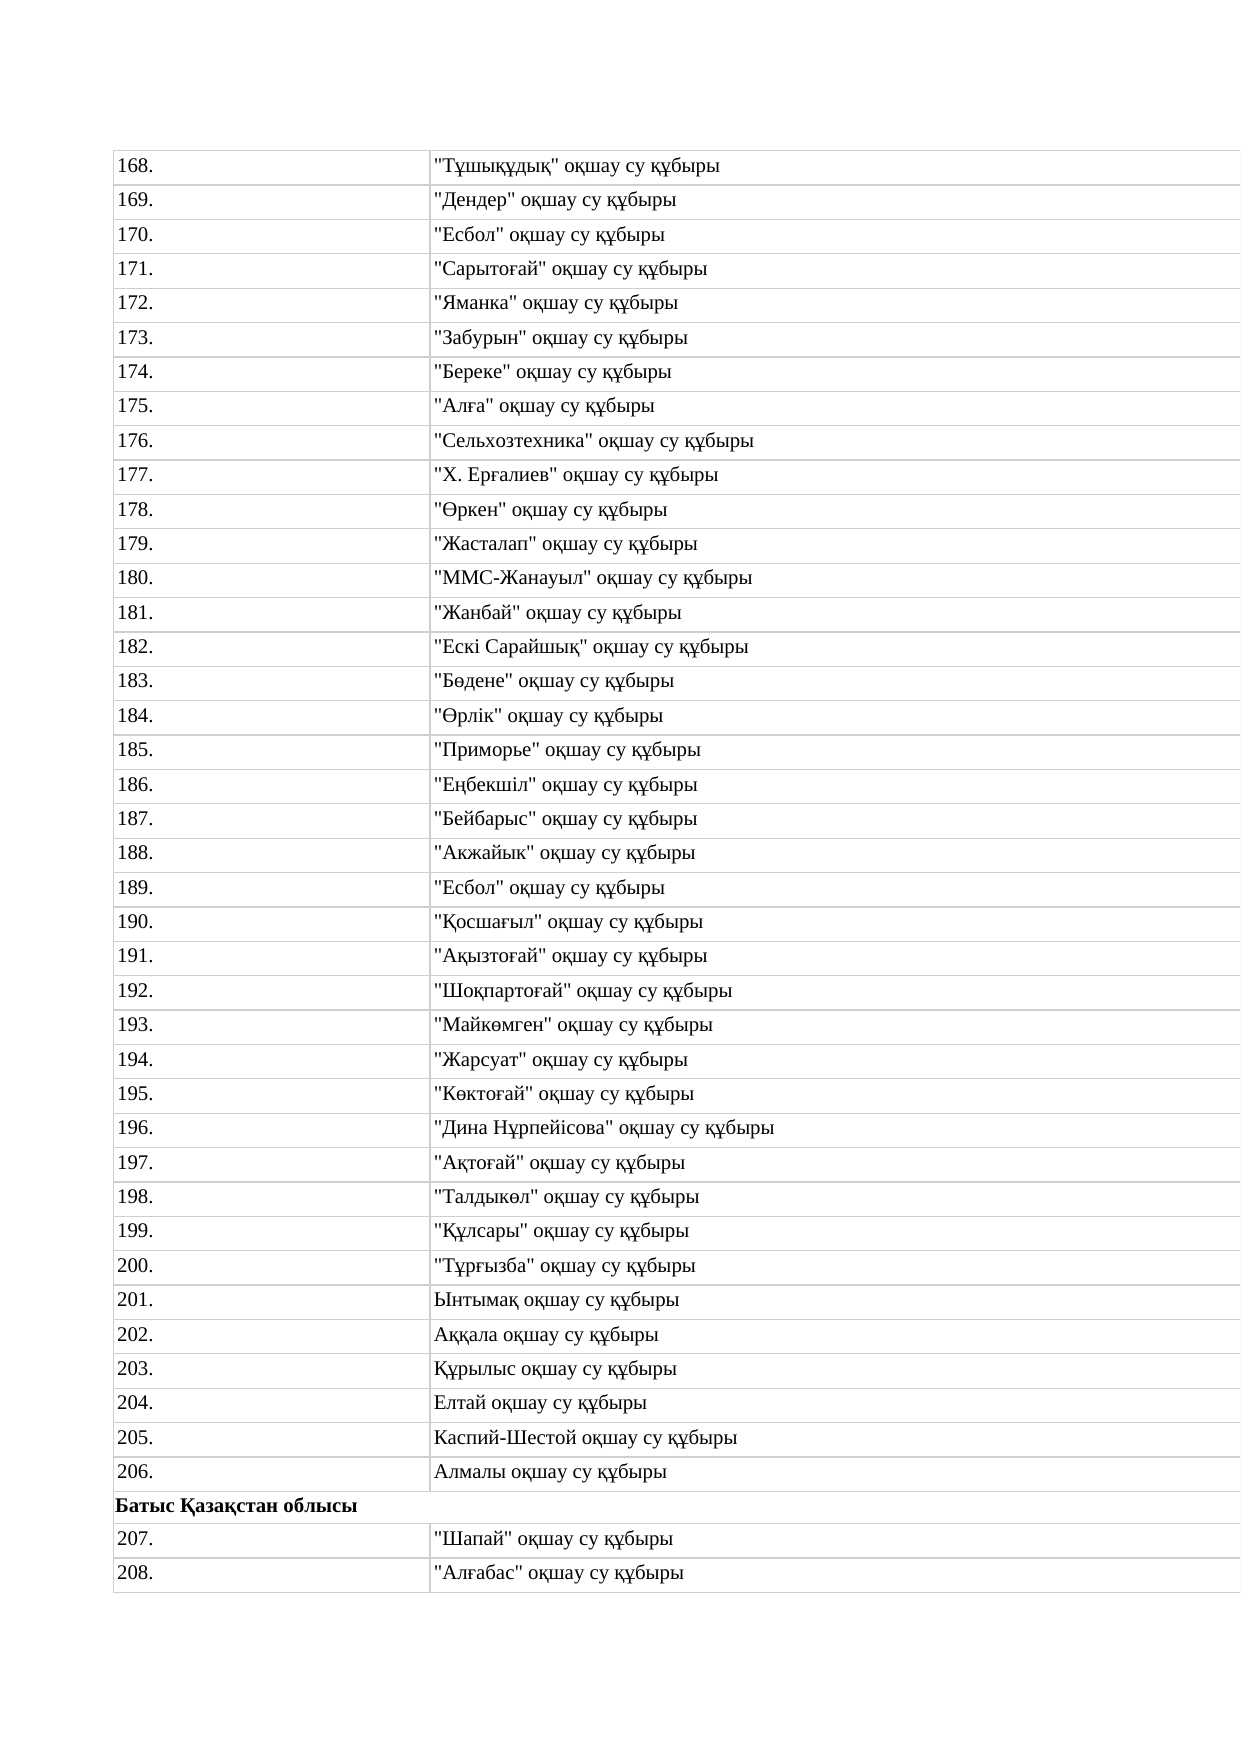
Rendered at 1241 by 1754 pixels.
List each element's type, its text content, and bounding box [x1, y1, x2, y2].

table_cell 203. [114, 1354, 429, 1387]
table_cell 206. [114, 1458, 429, 1491]
table_cell "Бейбарыс" оқшау су құбыры [431, 804, 1240, 837]
table_cell "Тұшықұдық" оқшау су құбыры [431, 151, 1240, 184]
table_cell Аққала оқшау су құбыры [431, 1320, 1240, 1353]
table_cell 204. [114, 1389, 429, 1422]
table_cell 199. [114, 1217, 429, 1250]
table_cell 196. [114, 1114, 429, 1147]
table_cell 173. [114, 323, 429, 356]
table_cell "Құлсары" оқшау су құбыры [431, 1217, 1240, 1250]
table_cell "Жасталап" оқшау су құбыры [431, 529, 1240, 562]
table_cell "Х. Ерғалиев" оқшау су құбыры [431, 461, 1240, 494]
table_cell "Сельхозтехника" оқшау су құбыры [431, 426, 1240, 459]
table_cell 180. [114, 564, 429, 597]
table_cell "Береке" оқшау су құбыры [431, 358, 1240, 391]
table_cell 169. [114, 186, 429, 219]
table_cell 192. [114, 976, 429, 1009]
table_cell Каспий-Шестой оқшау су құбыры [431, 1423, 1240, 1456]
table_cell "ММС-Жанауыл" оқшау су құбыры [431, 564, 1240, 597]
table_cell "Шапай" оқшау су құбыры [431, 1524, 1240, 1557]
table_cell 208. [114, 1559, 429, 1592]
table_cell 197. [114, 1148, 429, 1181]
table_cell "Сарытоғай" оқшау су құбыры [431, 254, 1240, 287]
table_cell "Өрлік" оқшау су құбыры [431, 701, 1240, 734]
table_cell "Алғабас" оқшау су құбыры [431, 1559, 1240, 1592]
table_cell "Қосшағыл" оқшау су құбыры [431, 908, 1240, 941]
table_cell 201. [114, 1286, 429, 1319]
table_cell "Өркен" оқшау су құбыры [431, 495, 1240, 528]
table_cell Батыс Қазақстан облысы [114, 1492, 1240, 1523]
table_cell 191. [114, 942, 429, 975]
table_cell 205. [114, 1423, 429, 1456]
table_cell 183. [114, 667, 429, 700]
table_cell "Шоқпартоғай" оқшау су құбыры [431, 976, 1240, 1009]
table_cell 185. [114, 736, 429, 769]
table_cell Алмалы оқшау су құбыры [431, 1458, 1240, 1491]
table_cell "Бөдене" оқшау су құбыры [431, 667, 1240, 700]
table_cell "Есбол" оқшау су құбыры [431, 873, 1240, 906]
table_cell "Талдыкөл" оқшау су құбыры [431, 1183, 1240, 1216]
table_cell 176. [114, 426, 429, 459]
table_cell "Акжайык" оқшау су құбыры [431, 839, 1240, 872]
table_cell 178. [114, 495, 429, 528]
table_cell 198. [114, 1183, 429, 1216]
table_cell Ынтымақ оқшау су құбыры [431, 1286, 1240, 1319]
table_cell 202. [114, 1320, 429, 1353]
table_cell "Жарсуат" оқшау су құбыры [431, 1045, 1240, 1078]
table_cell 207. [114, 1524, 429, 1557]
table_cell "Дина Нұрпейісова" оқшау су құбыры [431, 1114, 1240, 1147]
table_cell 188. [114, 839, 429, 872]
table_cell 175. [114, 392, 429, 425]
table_cell "Ескі Сарайшық" оқшау су құбыры [431, 633, 1240, 666]
table_cell "Көктоғай" оқшау су құбыры [431, 1079, 1240, 1112]
table_cell 189. [114, 873, 429, 906]
table_cell "Тұрғызба" оқшау су құбыры [431, 1251, 1240, 1284]
table_cell 171. [114, 254, 429, 287]
table_cell "Забурын" оқшау су құбыры [431, 323, 1240, 356]
table_cell Елтай оқшау су құбыры [431, 1389, 1240, 1422]
table_cell 184. [114, 701, 429, 734]
table_cell 193. [114, 1011, 429, 1044]
table_cell 186. [114, 770, 429, 803]
table_cell "Майкөмген" оқшау су құбыры [431, 1011, 1240, 1044]
table_cell "Дендер" оқшау су құбыры [431, 186, 1240, 219]
table_cell "Есбол" оқшау су құбыры [431, 220, 1240, 253]
table_cell "Алға" оқшау су құбыры [431, 392, 1240, 425]
table_cell 194. [114, 1045, 429, 1078]
table_cell 174. [114, 358, 429, 391]
table_cell 168. [114, 151, 429, 184]
table_cell "Ақтоғай" оқшау су құбыры [431, 1148, 1240, 1181]
table_cell "Жанбай" оқшау су құбыры [431, 598, 1240, 631]
table_cell 177. [114, 461, 429, 494]
table_cell "Еңбекшіл" оқшау су құбыры [431, 770, 1240, 803]
table_cell 182. [114, 633, 429, 666]
table_cell "Яманка" оқшау су құбыры [431, 289, 1240, 322]
table_cell 187. [114, 804, 429, 837]
table_cell 200. [114, 1251, 429, 1284]
table_cell 172. [114, 289, 429, 322]
table_cell 170. [114, 220, 429, 253]
table_cell Құрылыс оқшау су құбыры [431, 1354, 1240, 1387]
table_cell 181. [114, 598, 429, 631]
table_cell "Приморье" оқшау су құбыры [431, 736, 1240, 769]
table_cell 195. [114, 1079, 429, 1112]
table_cell "Ақызтоғай" оқшау су құбыры [431, 942, 1240, 975]
table_cell 179. [114, 529, 429, 562]
table_cell 190. [114, 908, 429, 941]
